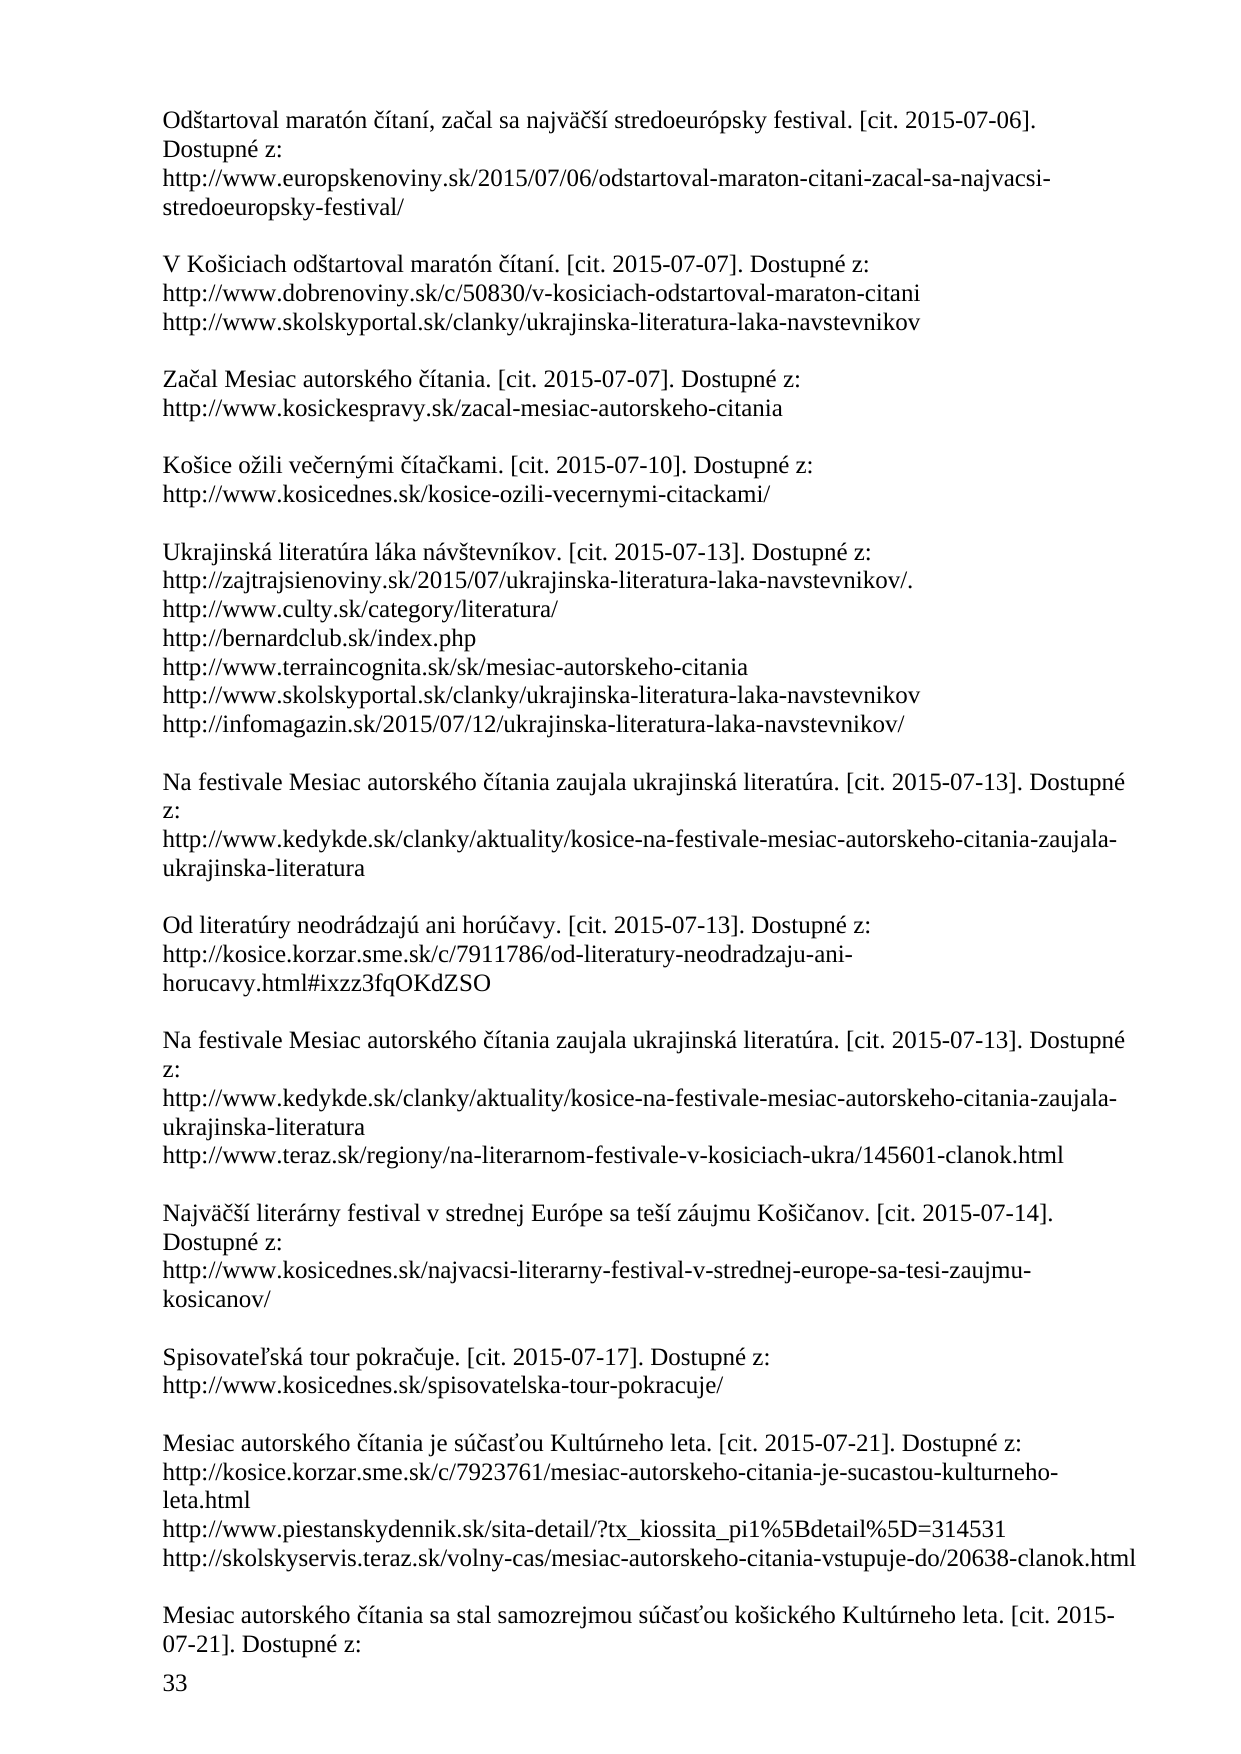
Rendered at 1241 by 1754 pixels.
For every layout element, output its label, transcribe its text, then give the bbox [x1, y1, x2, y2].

text http://bernardclub.sk/index.php [162, 623, 1137, 652]
text http://www.terraincognita.sk/sk/mesiac-autorskeho-citania [162, 652, 1137, 681]
text http://www.skolskyportal.sk/clanky/ukrajinska-literatura-laka-navstevnikov [162, 307, 1137, 336]
text http://www.kosickespravy.sk/zacal-mesiac-autorskeho-citania [162, 393, 1137, 422]
text http://infomagazin.sk/2015/07/12/ukrajinska-literatura-laka-navstevnikov/ [162, 709, 1137, 738]
text http://www.kedykde.sk/clanky/aktuality/kosice-na-festivale-mesiac-autorskeho-citania-zaujala-ukrajinska-literatura [162, 824, 1137, 882]
text http://www.teraz.sk/regiony/na-literarnom-festivale-v-kosiciach-ukra/145601-clanok.html [162, 1141, 1137, 1169]
text Mesiac autorského čítania sa stal samozrejmou súčasťou košického Kultúrneho leta. [cit. 2015-07-21]. Dostupné z: [162, 1601, 1137, 1658]
text http://www.kedykde.sk/clanky/aktuality/kosice-na-festivale-mesiac-autorskeho-citania-zaujala-ukrajinska-literatura [162, 1083, 1137, 1141]
text http://www.kosicednes.sk/kosice-ozili-vecernymi-citackami/ [162, 479, 1137, 508]
text http://www.culty.sk/category/literatura/ [162, 594, 1137, 623]
text Začal Mesiac autorského čítania. [cit. 2015-07-07]. Dostupné z: [162, 364, 1137, 393]
text http://kosice.korzar.sme.sk/c/7911786/od-literatury-neodradzaju-ani-horucavy.html#ixzz3fqOKdZSO [162, 939, 1137, 997]
text V Košiciach odštartoval maratón čítaní. [cit. 2015-07-07]. Dostupné z: [162, 249, 1137, 278]
text http://skolskyservis.teraz.sk/volny-cas/mesiac-autorskeho-citania-vstupuje-do/20638-clanok.html [162, 1543, 1137, 1572]
text http://www.kosicednes.sk/spisovatelska-tour-pokracuje/ [162, 1371, 1137, 1399]
text http://kosice.korzar.sme.sk/c/7923761/mesiac-autorskeho-citania-je-sucastou-kulturneho-leta.html [162, 1457, 1137, 1514]
text Mesiac autorského čítania je súčasťou Kultúrneho leta. [cit. 2015-07-21]. Dostupné z: [162, 1428, 1137, 1457]
text Košice ožili večernými čítačkami. [cit. 2015-07-10]. Dostupné z: [162, 451, 1137, 479]
text http://www.dobrenoviny.sk/c/50830/v-kosiciach-odstartoval-maraton-citani [162, 278, 1137, 307]
text Odštartoval maratón čítaní, začal sa najväčší stredoeurópsky festival. [cit. 2015-07-06]. Dostupné z: [162, 106, 1137, 163]
text http://www.kosicednes.sk/najvacsi-literarny-festival-v-strednej-europe-sa-tesi-zaujmu-kosicanov/ [162, 1256, 1137, 1313]
text Spisovateľská tour pokračuje. [cit. 2015-07-17]. Dostupné z: [162, 1342, 1137, 1371]
text Na festivale Mesiac autorského čítania zaujala ukrajinská literatúra. [cit. 2015-07-13]. Dostupné z: [162, 767, 1137, 824]
text http://www.skolskyportal.sk/clanky/ukrajinska-literatura-laka-navstevnikov [162, 681, 1137, 709]
text http://www.piestanskydennik.sk/sita-detail/?tx_kiossita_pi1%5Bdetail%5D=314531 [162, 1514, 1137, 1543]
text Na festivale Mesiac autorského čítania zaujala ukrajinská literatúra. [cit. 2015-07-13]. Dostupné z: [162, 1026, 1137, 1083]
text http://www.europskenoviny.sk/2015/07/06/odstartoval-maraton-citani-zacal-sa-najvacsi-stredoeuropsky-festival/ [162, 163, 1137, 221]
text Ukrajinská literatúra láka návštevníkov. [cit. 2015-07-13]. Dostupné z: [162, 537, 1137, 566]
text http://zajtrajsienoviny.sk/2015/07/ukrajinska-literatura-laka-navstevnikov/. [162, 566, 1137, 594]
text Najväčší literárny festival v strednej Európe sa teší záujmu Košičanov. [cit. 2015-07-14]. Dostupné z: [162, 1198, 1137, 1256]
text Od literatúry neodrádzajú ani horúčavy. [cit. 2015-07-13]. Dostupné z: [162, 911, 1137, 939]
